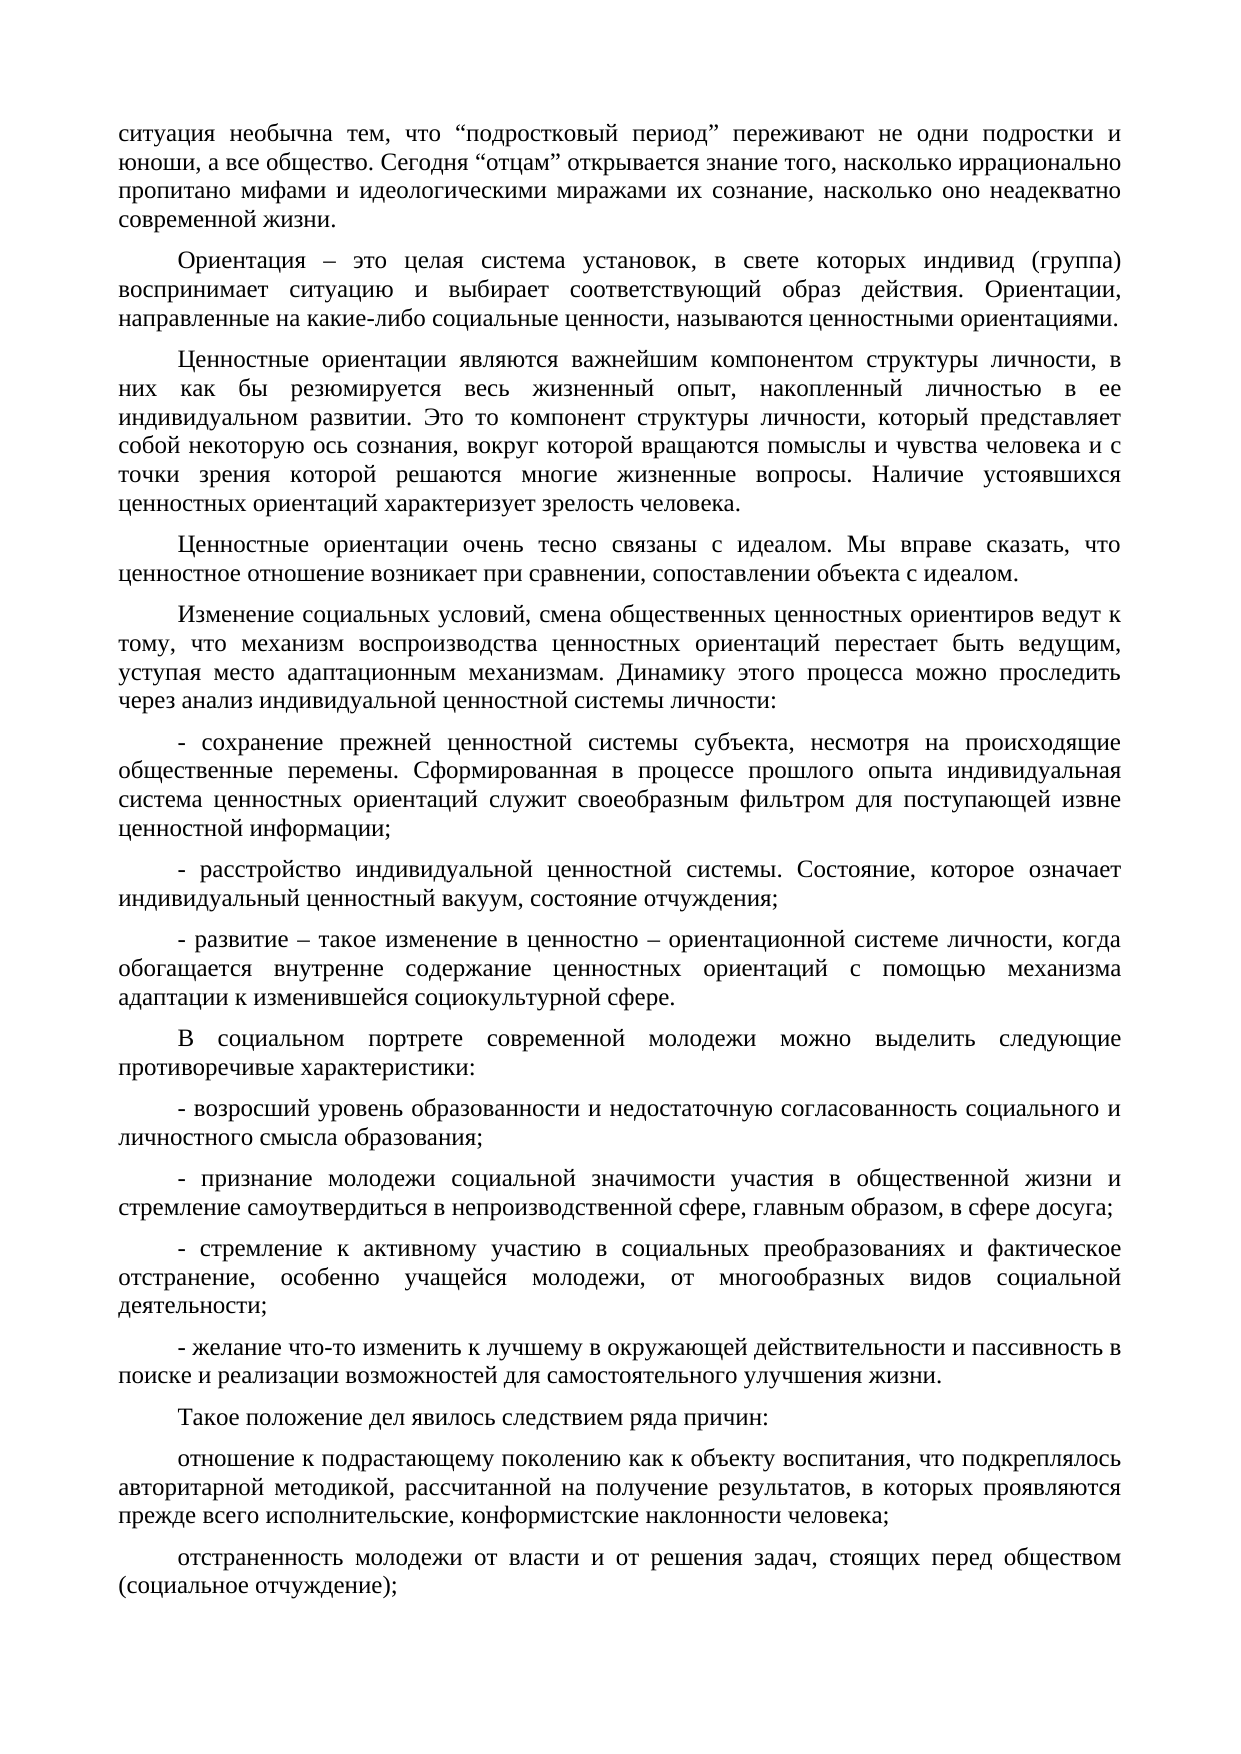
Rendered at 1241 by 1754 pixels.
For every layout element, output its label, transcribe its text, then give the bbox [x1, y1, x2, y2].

text В социальном портрете современной молодежи можно выделить следующие противоречивые характеристики: [118, 1023, 1122, 1081]
text - признание молодежи социальной значимости участия в общественной жизни и стремление самоутвердиться в непроизводственной сфере, главным образом, в сфере досуга; [118, 1163, 1122, 1221]
text - развитие – такое изменение в ценностно – ориентационной системе личности, когда обогащается внутренне содержание ценностных ориентаций с помощью механизма адаптации к изменившейся социокультурной сфере. [118, 924, 1122, 1011]
text Ориентация – это целая система установок, в свете которых индивид (группа) воспринимает ситуацию и выбирает соответствующий образ действия. Ориентации, направленные на какие-либо социальные ценности, называются ценностными ориентациями. [118, 246, 1122, 332]
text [118, 118, 1122, 233]
text - расстройство индивидуальной ценностной системы. Состояние, которое означает индивидуальный ценностный вакуум, состояние отчуждения; [118, 854, 1122, 912]
text Изменение социальных условий, смена общественных ценностных ориентиров ведут к тому, что механизм воспроизводства ценностных ориентаций перестает быть ведущим, уступая место адаптационным механизмам. Динамику этого процесса можно проследить через анализ индивидуальной ценностной системы личности: [118, 599, 1122, 714]
text - стремление к активному участию в социальных преобразованиях и фактическое отстранение, особенно учащейся молодежи, от многообразных видов социальной деятельности; [118, 1233, 1122, 1319]
text отношение к подрастающему поколению как к объекту воспитания, что подкреплялось авторитарной методикой, рассчитанной на получение результатов, в которых проявляются прежде всего исполнительские, конформистские наклонности человека; [118, 1443, 1122, 1529]
text Такое положение дел явилось следствием ряда причин: [118, 1402, 1122, 1431]
text - сохранение прежней ценностной системы субъекта, несмотря на происходящие общественные перемены. Сформированная в процессе прошлого опыта индивидуальная система ценностных ориентаций служит своеобразным фильтром для поступающей извне ценностной информации; [118, 727, 1122, 842]
text Ценностные ориентации очень тесно связаны с идеалом. Мы вправе сказать, что ценностное отношение возникает при сравнении, сопоставлении объекта с идеалом. [118, 529, 1122, 587]
text - возросший уровень образованности и недостаточную согласованность социального и личностного смысла образования; [118, 1093, 1122, 1151]
text - желание что-то изменить к лучшему в окружающей действительности и пассивность в поиске и реализации возможностей для самостоятельного улучшения жизни. [118, 1332, 1122, 1389]
text Ценностные ориентации являются важнейшим компонентом структуры личности, в них как бы резюмируется весь жизненный опыт, накопленный личностью в ее индивидуальном развитии. Это то компонент структуры личности, который представляет собой некоторую ось сознания, вокруг которой вращаются помыслы и чувства человека и с точки зрения которой решаются многие жизненные вопросы. Наличие устоявшихся ценностных ориентаций характеризует зрелость человека. [118, 344, 1122, 517]
text отстраненность молодежи от власти и от решения задач, стоящих перед обществом (социальное отчуждение); [118, 1542, 1122, 1599]
